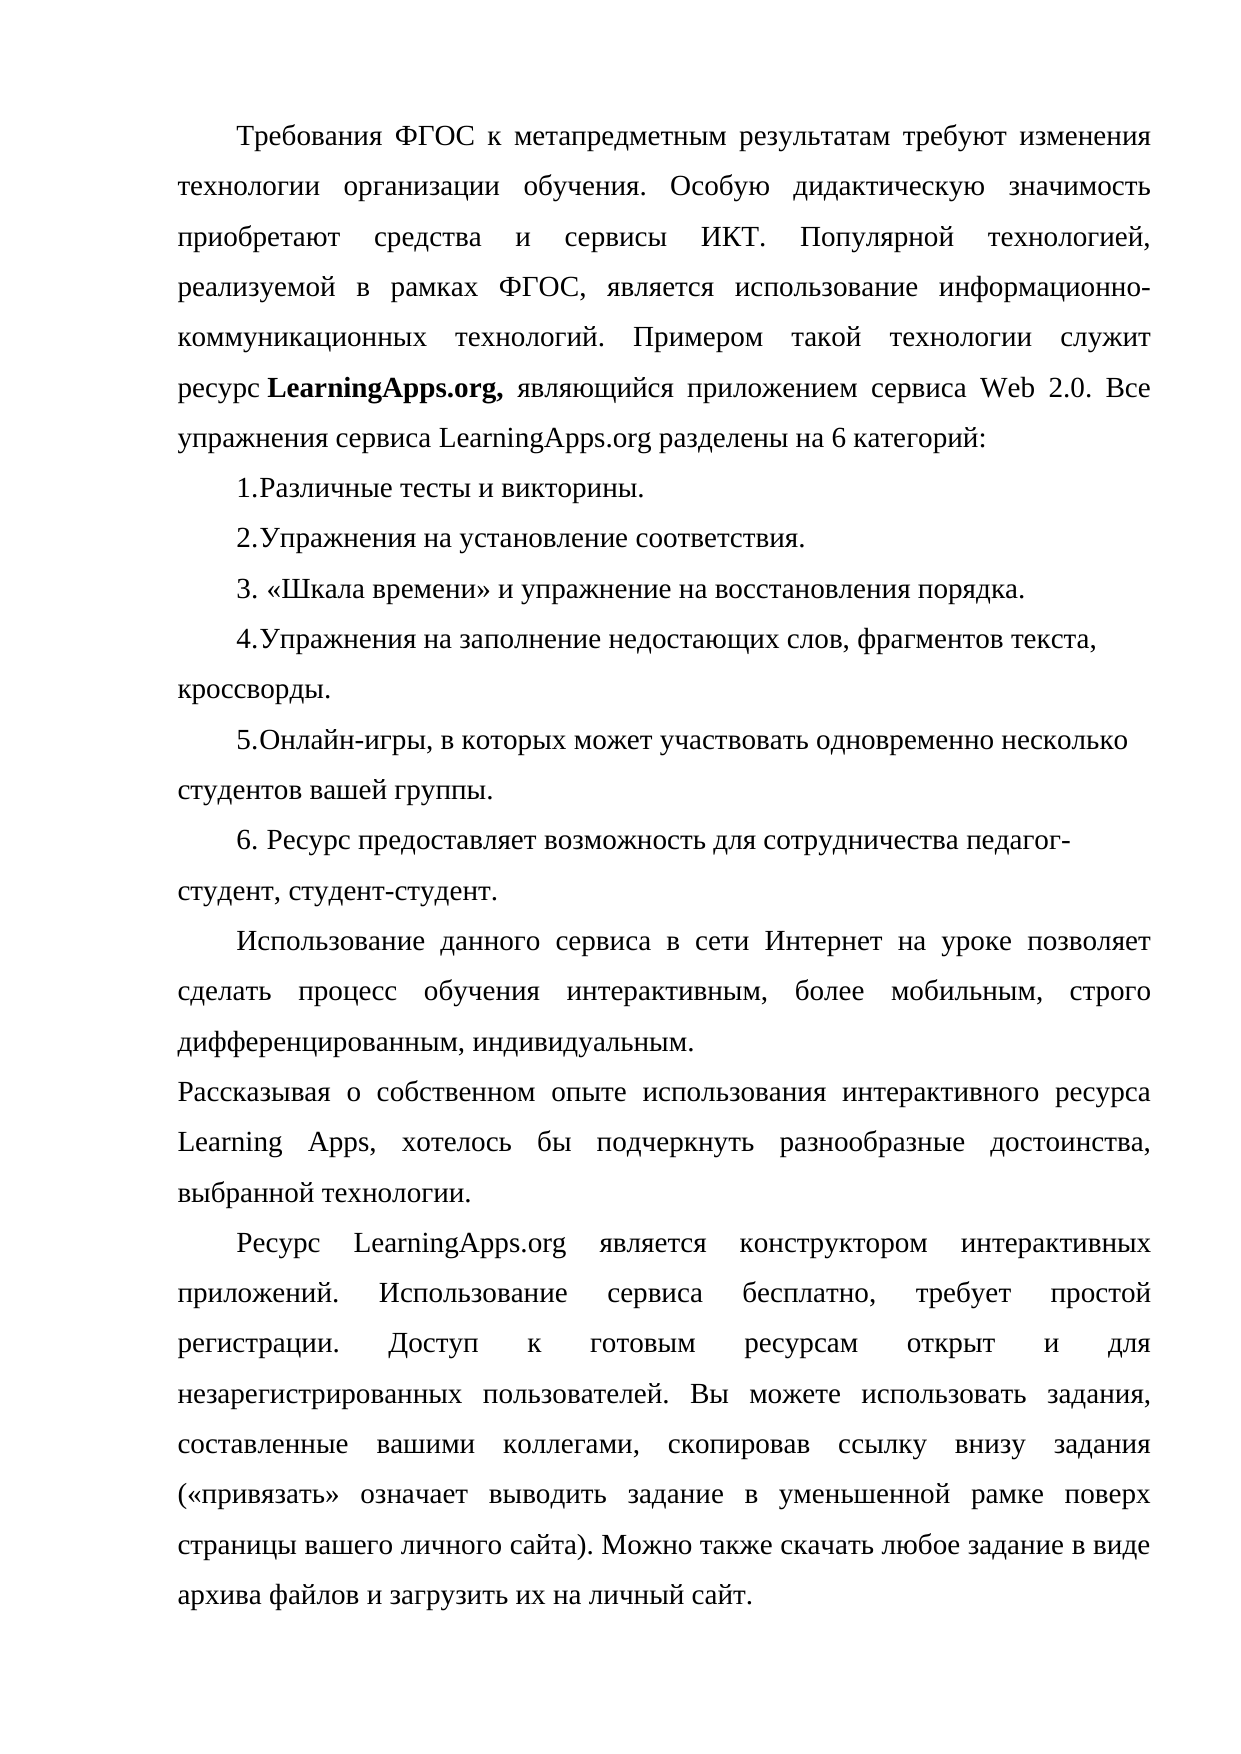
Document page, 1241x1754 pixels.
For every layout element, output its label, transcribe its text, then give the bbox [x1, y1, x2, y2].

list Упражнения на установление соответствия. [177, 521, 1152, 554]
text Рассказывая о собственном опыте использования интерактивного ресурса Learning Apps, хотелось бы подчеркнуть разнообразные достоинства, выбранной технологии. [177, 1074, 1152, 1208]
list Онлайн-игры, в которых может участвовать одновременно несколько студентов вашей группы. [177, 722, 1152, 806]
text Ресурс LearningApps.org является конструктором интерактивных приложений. Использование сервиса бесплатно, требует простой регистрации. Доступ к готовым ресурсам открыт и для незарегистрированных пользователей. Вы можете использовать задания, составленные вашими коллегами, скопировав ссылку внизу задания («привязать» означает выводить задание в уменьшенной рамке поверх страницы вашего личного сайта). Можно также скачать любое задание в виде архива файлов и загрузить их на личный сайт. [177, 1225, 1152, 1611]
list Различные тесты и викторины. [177, 470, 1152, 504]
list Ресурс предоставляет возможность для сотрудничества педагог- студент, студент-студент. [177, 822, 1152, 906]
text Использование данного сервиса в сети Интернет на уроке позволяет сделать процесс обучения интерактивным, более мобильным, строго дифференцированным, индивидуальным. [177, 923, 1152, 1057]
list Упражнения на заполнение недостающих слов, фрагментов текста, кроссворды. [177, 621, 1152, 705]
list «Шкала времени» и упражнение на восстановления порядка. [177, 571, 1152, 604]
text Требования ФГОС к метапредметным результатам требуют изменения технологии организации обучения. Особую дидактическую значимость приобретают средства и сервисы ИКТ. Популярной технологией, реализуемой в рамках ФГОС, является использование информационно-коммуникационных технологий. Примером такой технологии служит ресурс LearningApps.org, являющийся приложением сервиса Web 2.0. Все упражнения сервиса LearningApps.org разделены на 6 категорий: [177, 118, 1152, 453]
